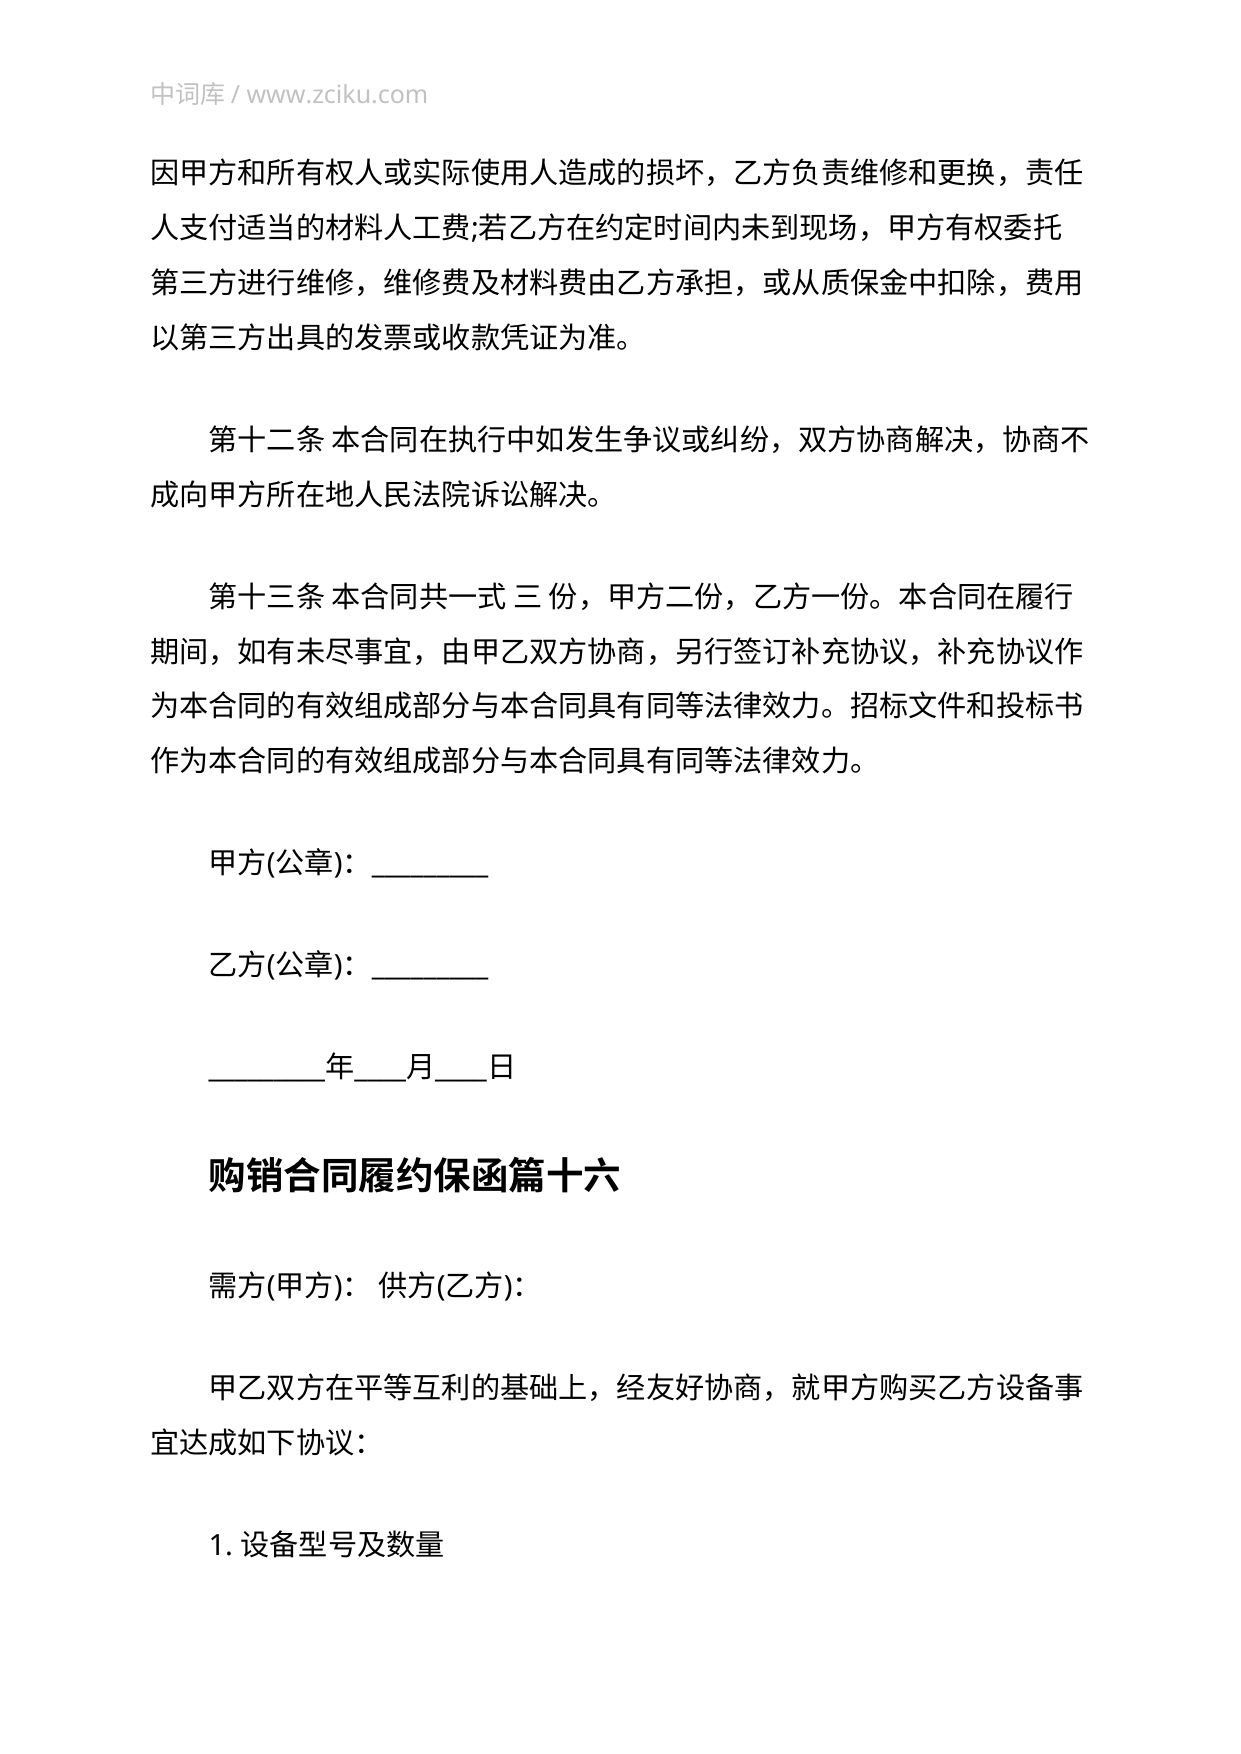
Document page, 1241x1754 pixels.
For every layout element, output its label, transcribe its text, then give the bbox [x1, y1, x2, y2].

text _________年____月____日 [150, 1044, 1090, 1086]
text 甲乙双方在平等互利的基础上，经友好协商，就甲方购买乙方设备事宜达成如下协议： [150, 1365, 1090, 1462]
text 乙方(公章)：_________ [150, 942, 1090, 984]
text 需方(甲方)： 供方(乙方)： [150, 1263, 1090, 1305]
text 甲方(公章)：_________ [150, 840, 1090, 882]
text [150, 150, 1090, 357]
text 第十三条 本合同共一式 三 份，甲方二份，乙方一份。本合同在履行期间，如有未尽事宜，由甲乙双方协商，另行签订补充协议，补充协议作为本合同的有效组成部分与本合同具有同等法律效力。招标文件和投标书作为本合同的有效组成部分与本合同具有同等法律效力。 [150, 573, 1090, 780]
text 购销合同履约保函篇十六 [150, 1146, 1090, 1200]
text 第十二条 本合同在执行中如发生争议或纠纷，双方协商解决，协商不成向甲方所在地人民法院诉讼解决。 [150, 417, 1090, 514]
text 1. 设备型号及数量 [150, 1522, 1090, 1564]
